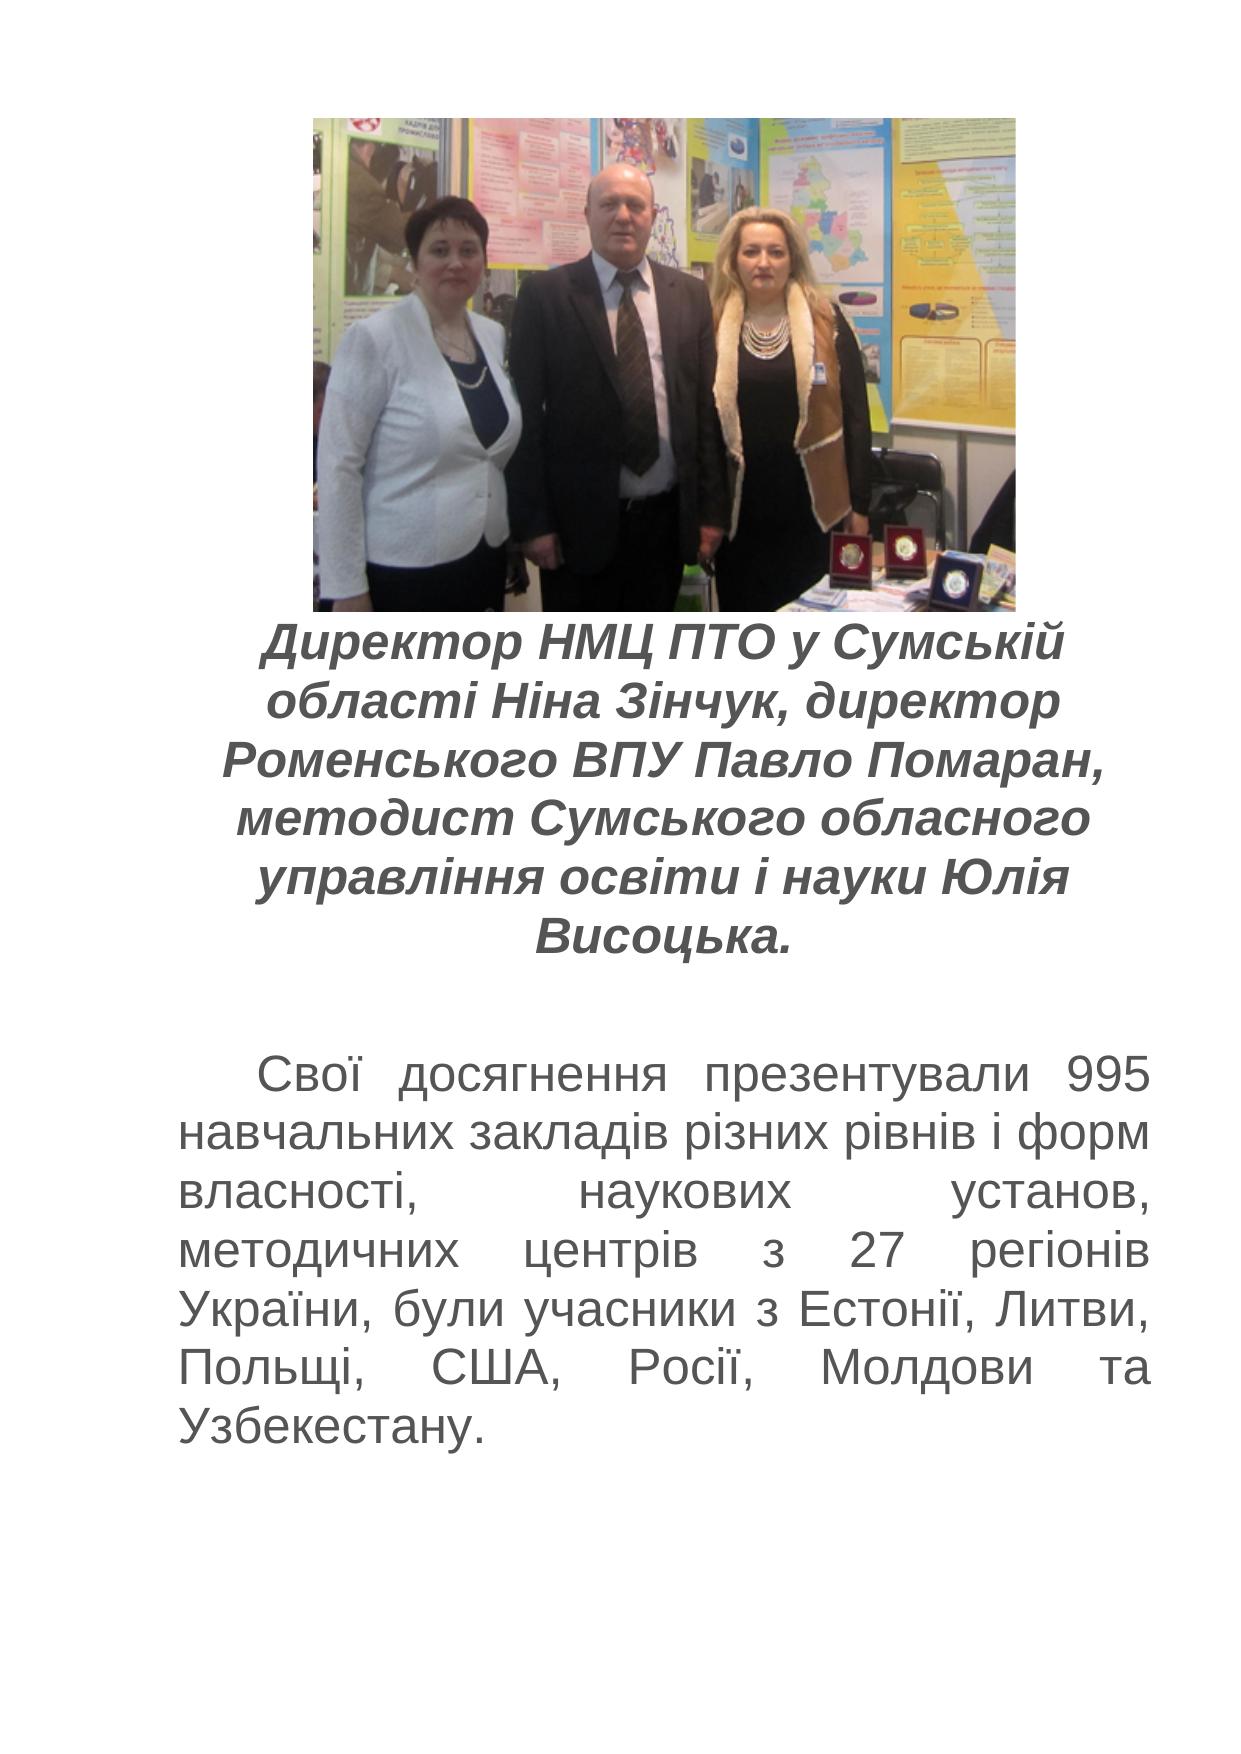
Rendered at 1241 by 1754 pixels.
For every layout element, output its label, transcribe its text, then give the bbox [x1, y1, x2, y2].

text Директор НМЦ ПТО у Сумській області Ніна Зінчук, директор Роменського ВПУ Павло Помаран, методист Сумського обласного управління освіти і науки Юлія Висоцька. [177, 612, 1152, 964]
picture [313, 118, 1016, 612]
text Свої досягнення презентували 995 навчальних закладів різних рівнів і форм власності, наукових установ, методичних центрів з 27 регіонів України, були учасники з Естонії, Литви, Польщі, США, Росії, Молдови та Узбекестану. [177, 1043, 1152, 1454]
